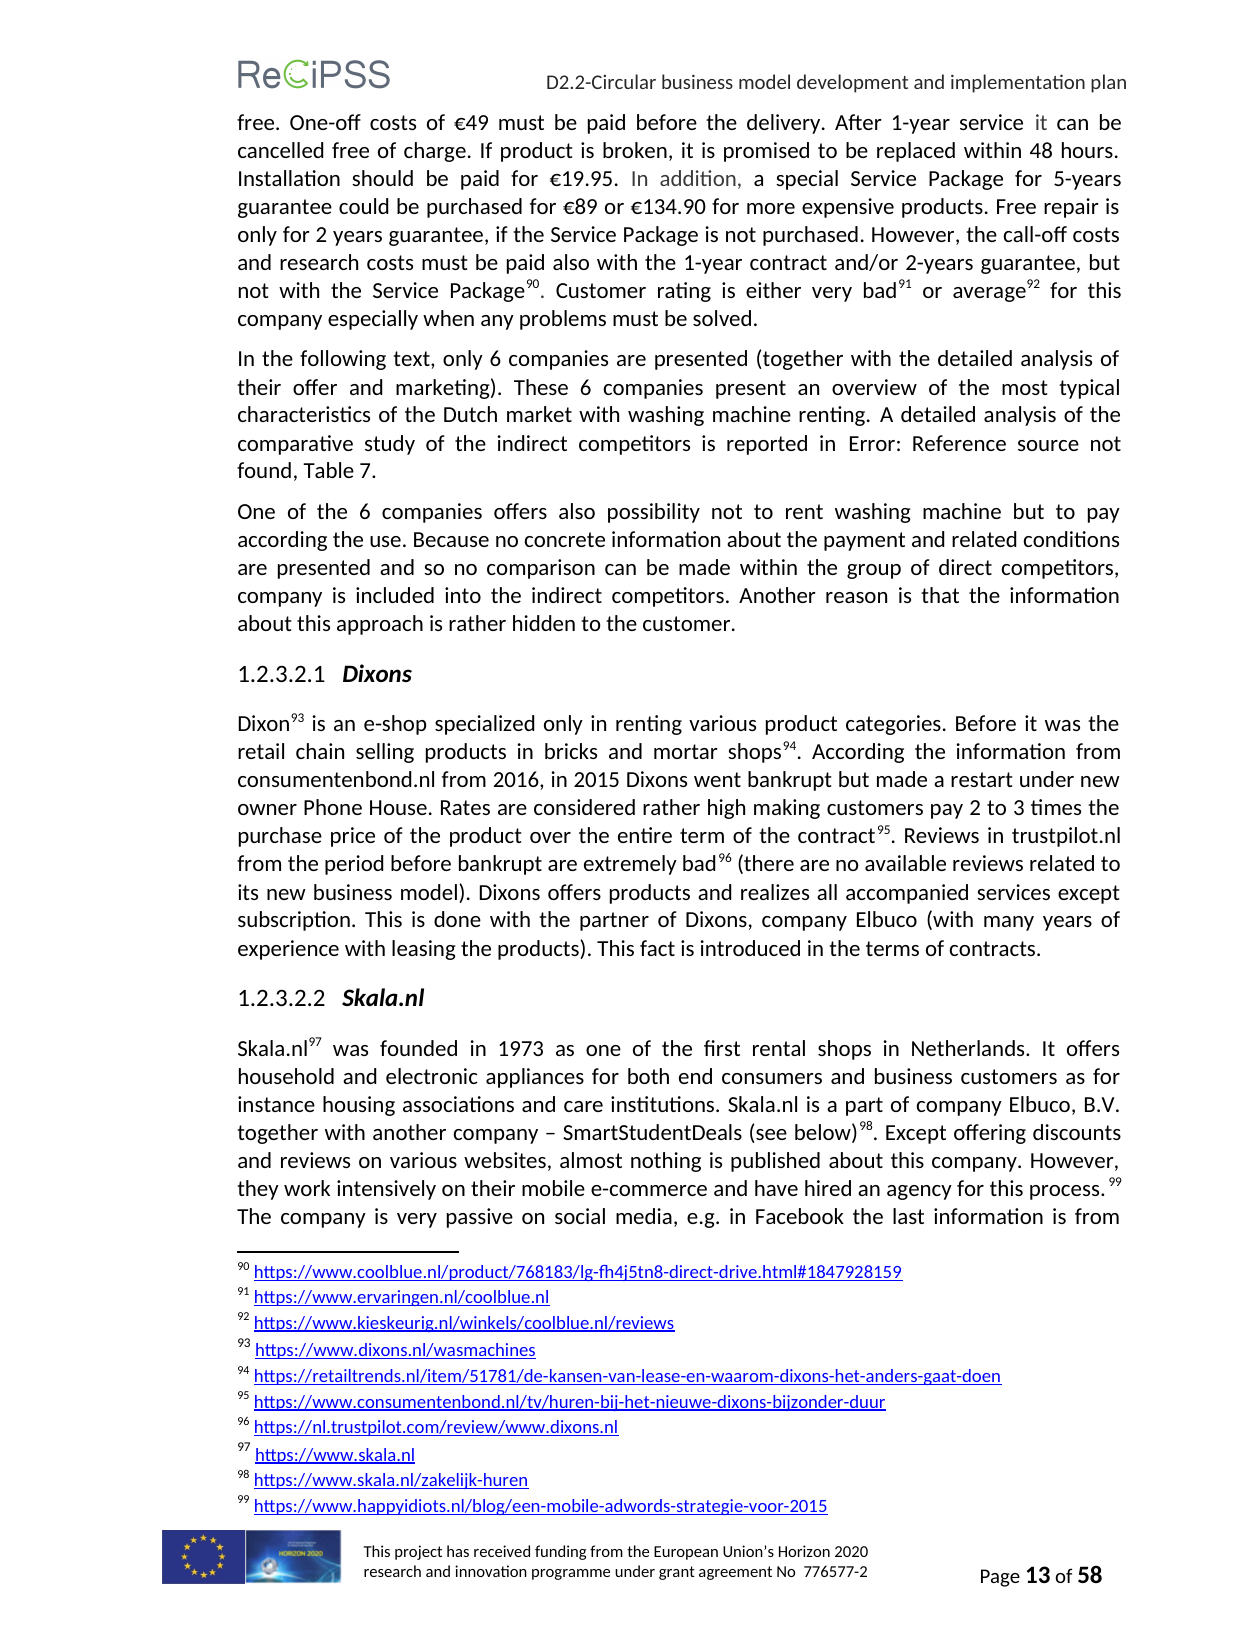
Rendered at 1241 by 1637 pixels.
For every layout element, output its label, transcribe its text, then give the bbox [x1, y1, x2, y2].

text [237, 1034, 1122, 1230]
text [237, 108, 1122, 332]
text One of the 6 companies offers also possibility not to rent washing machine but to pay according the use. Because no concrete information about the payment and related conditions are presented and so no comparison can be made within the group of direct competitors, company is included into the indirect competitors. Another reason is that the information about this approach is rather hidden to the customer. [237, 497, 1122, 637]
picture [237, 58, 390, 90]
picture [162, 1530, 342, 1584]
text Dixon is an e-shop specialized only in renting various product categories. Before it was the retail chain selling products in bricks and mortar shops. According the information from consumentenbond.nl from 2016, in 2015 Dixons went bankrupt but made a restart under new owner Phone House. Rates are considered rather high making customers pay 2 to 3 times the purchase price of the product over the entire term of the contract. Reviews in trustpilot.nl from the period before bankrupt are extremely bad (there are no available reviews related to its new business model). Dixons offers products and realizes all accompanied services except subscription. This is done with the partner of Dixons, company Elbuco (with many years of experience with leasing the products). This fact is introduced in the terms of contracts. [237, 709, 1122, 962]
subtitle Skala.nl [237, 982, 1122, 1013]
subtitle Dixons [237, 658, 1122, 689]
